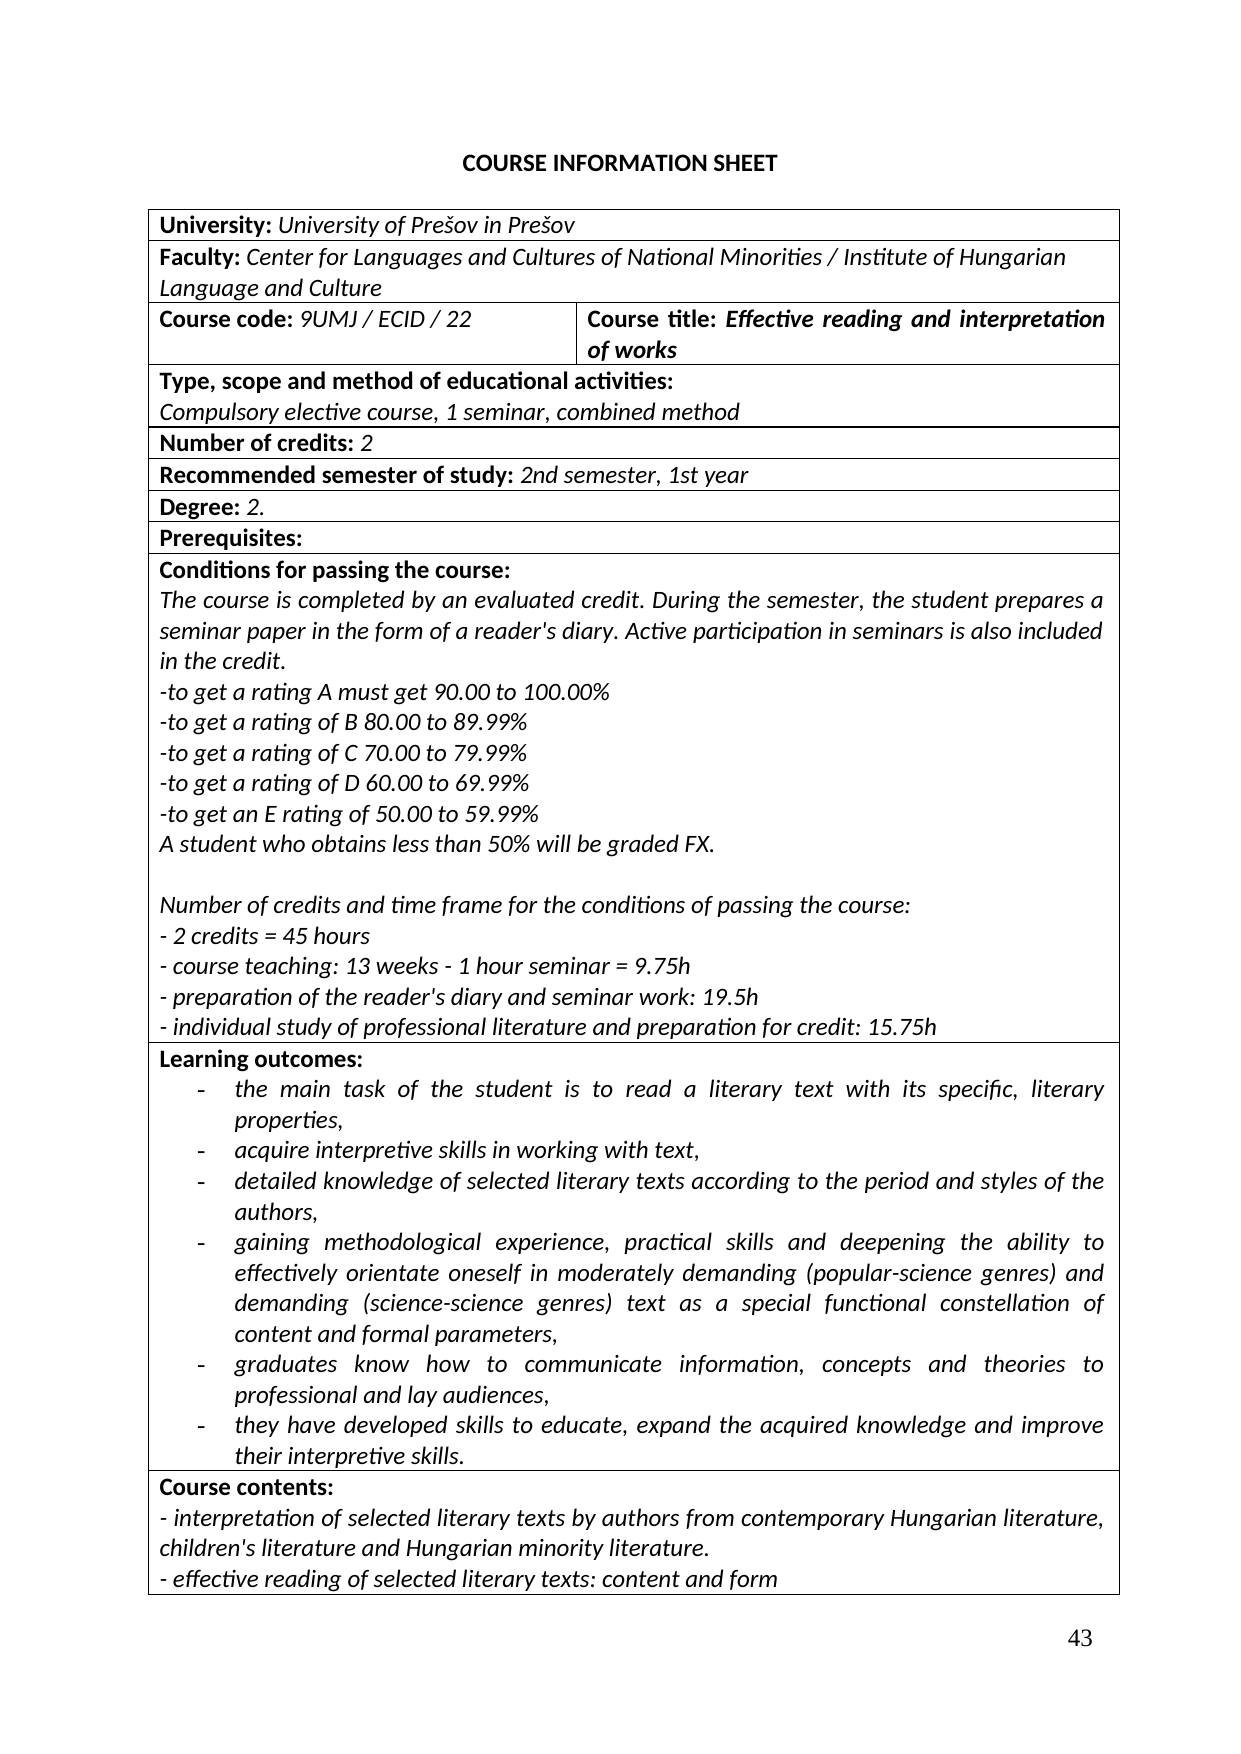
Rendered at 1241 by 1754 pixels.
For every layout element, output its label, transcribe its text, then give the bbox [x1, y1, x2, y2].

table_cell Degree: 2. [149, 491, 1119, 521]
table_cell Recommended semester of study: 2nd semester, 1st year [149, 459, 1119, 489]
table_cell Number of credits: 2 [149, 428, 1119, 458]
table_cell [149, 1471, 1119, 1593]
table_cell Course code: 9UMJ / ECID / 22 [149, 303, 576, 364]
table_cell Conditions for passing the course: The course is completed by an evaluated credit. During the semester, the student prepares a seminar paper in the form of a reader's diary. Active participation in seminars is also included in the credit. -to get a rating A must get 90.00 to 100.00% -to get a rating of B 80.00 to 89.99% -to get a rating of C 70.00 to 79.99% -to get a rating of D 60.00 to 69.99% -to get an E rating of 50.00 to 59.99% A student who obtains less than 50% will be graded FX. Number of credits and time frame for the conditions of passing the course: - 2 credits = 45 hours - course teaching: 13 weeks - 1 hour seminar = 9.75h - preparation of the reader's diary and seminar work: 19.5h - individual study of professional literature and preparation for credit: 15.75h [149, 554, 1119, 1042]
table_cell Faculty: Center for Languages and Cultures of National Minorities / Institute of Hungarian Language and Culture [149, 241, 1119, 302]
table_header University: University of Prešov in Prešov [149, 210, 1119, 240]
text COURSE INFORMATION SHEET [148, 148, 1093, 178]
table_cell Learning outcomes: the main task of the student is to read a literary text with its specific, literary properties, acquire interpretive skills in working with text, detailed knowledge of selected literary texts according to the period and styles of the authors, gaining methodological experience, practical skills and deepening the ability to effectively orientate oneself in moderately demanding (popular-science genres) and demanding (science-science genres) text as a special functional constellation of content and formal parameters, graduates know how to communicate information, concepts and theories to professional and lay audiences, they have developed skills to educate, expand the acquired knowledge and improve their interpretive skills. [149, 1043, 1119, 1470]
table_cell Course title: Effective reading and interpretation of works [577, 303, 1119, 364]
table_cell Prerequisites: [149, 522, 1119, 553]
table_cell Type, scope and method of educational activities: Compulsory elective course, 1 seminar, combined method [149, 365, 1119, 426]
